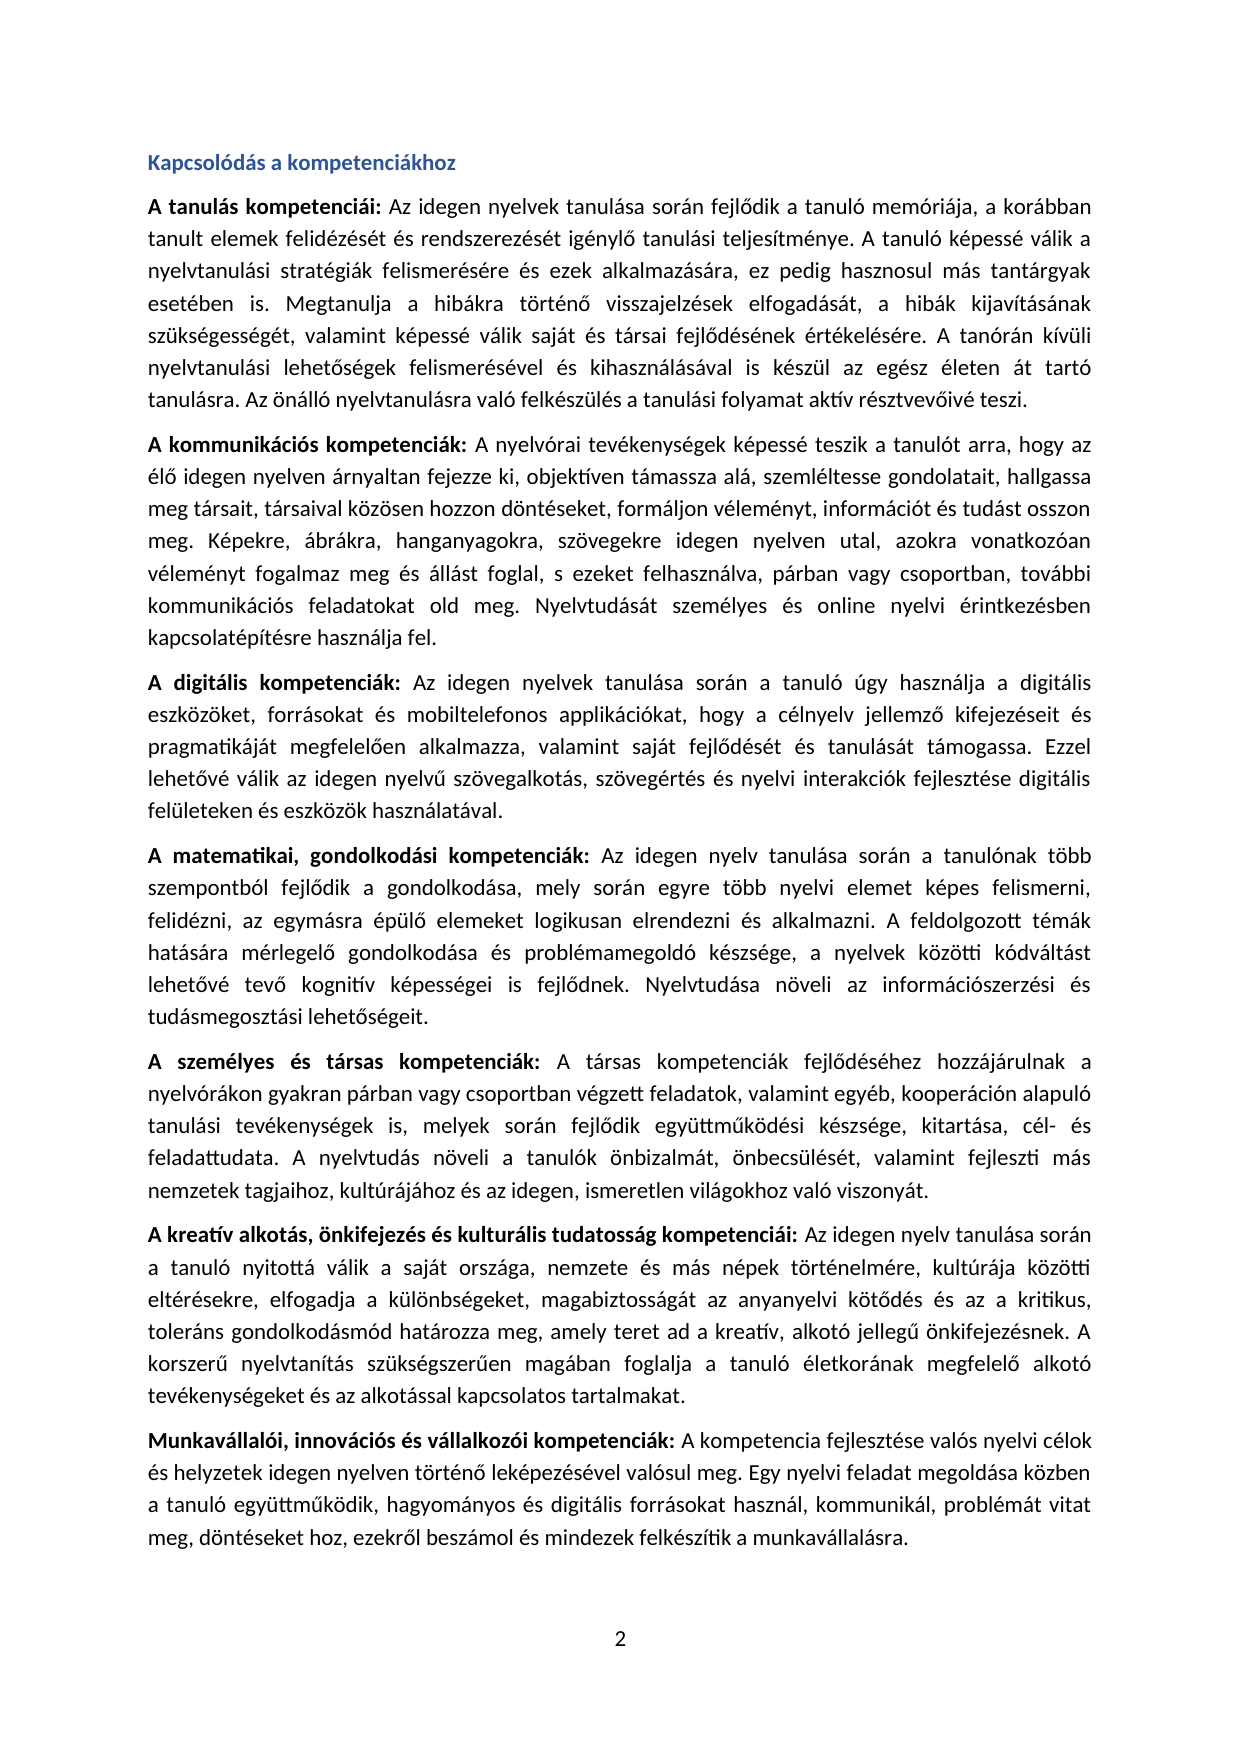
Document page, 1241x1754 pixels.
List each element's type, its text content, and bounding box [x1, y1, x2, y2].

text Kapcsolódás a kompetenciákhoz [148, 148, 1093, 176]
text A tanulás kompetenciái: Az idegen nyelvek tanulása során fejlődik a tanuló memóriája, a korábban tanult elemek felidézését és rendszerezését igénylő tanulási teljesítménye. A tanuló képessé válik a nyelvtanulási stratégiák felismerésére és ezek alkalmazására, ez pedig hasznosul más tantárgyak esetében is. Megtanulja a hibákra történő visszajelzések elfogadását, a hibák kijavításának szükségességét, valamint képessé válik saját és társai fejlődésének értékelésére. A tanórán kívüli nyelvtanulási lehetőségek felismerésével és kihasználásával is készül az egész életen át tartó tanulásra. Az önálló nyelvtanulásra való felkészülés a tanulási folyamat aktív résztvevőivé teszi. [148, 192, 1093, 413]
text A kommunikációs kompetenciák: A nyelvórai tevékenységek képessé teszik a tanulót arra, hogy az élő idegen nyelven árnyaltan fejezze ki, objektíven támassza alá, szemléltesse gondolatait, hallgassa meg társait, társaival közösen hozzon döntéseket, formáljon véleményt, információt és tudást osszon meg. Képekre, ábrákra, hanganyagokra, szövegekre idegen nyelven utal, azokra vonatkozóan véleményt fogalmaz meg és állást foglal, s ezeket felhasználva, párban vagy csoportban, további kommunikációs feladatokat old meg. Nyelvtudását személyes és online nyelvi érintkezésben kapcsolatépítésre használja fel. [148, 430, 1093, 651]
text A személyes és társas kompetenciák: A társas kompetenciák fejlődéséhez hozzájárulnak a nyelvórákon gyakran párban vagy csoportban végzett feladatok, valamint egyéb, kooperáción alapuló tanulási tevékenységek is, melyek során fejlődik együttműködési készsége, kitartása, cél- és feladattudata. A nyelvtudás növeli a tanulók önbizalmát, önbecsülését, valamint fejleszti más nemzetek tagjaihoz, kultúrájához és az idegen, ismeretlen világokhoz való viszonyát. [148, 1047, 1093, 1204]
text A matematikai, gondolkodási kompetenciák: Az idegen nyelv tanulása során a tanulónak több szempontból fejlődik a gondolkodása, mely során egyre több nyelvi elemet képes felismerni, felidézni, az egymásra épülő elemeket logikusan elrendezni és alkalmazni. A feldolgozott témák hatására mérlegelő gondolkodása és problémamegoldó készsége, a nyelvek közötti kódváltást lehetővé tevő kognitív képességei is fejlődnek. Nyelvtudása növeli az információszerzési és tudásmegosztási lehetőségeit. [148, 841, 1093, 1030]
text Munkavállalói, innovációs és vállalkozói kompetenciák: A kompetencia fejlesztése valós nyelvi célok és helyzetek idegen nyelven történő leképezésével valósul meg. Egy nyelvi feladat megoldása közben a tanuló együttműködik, hagyományos és digitális forrásokat használ, kommunikál, problémát vitat meg, döntéseket hoz, ezekről beszámol és mindezek felkészítik a munkavállalásra. [148, 1426, 1093, 1551]
text A digitális kompetenciák: Az idegen nyelvek tanulása során a tanuló úgy használja a digitális eszközöket, forrásokat és mobiltelefonos applikációkat, hogy a célnyelv jellemző kifejezéseit és pragmatikáját megfelelően alkalmazza, valamint saját fejlődését és tanulását támogassa. Ezzel lehetővé válik az idegen nyelvű szövegalkotás, szövegértés és nyelvi interakciók fejlesztése digitális felületeken és eszközök használatával. [148, 668, 1093, 825]
text A kreatív alkotás, önkifejezés és kulturális tudatosság kompetenciái: Az idegen nyelv tanulása során a tanuló nyitottá válik a saját országa, nemzete és más népek történelmére, kultúrája közötti eltérésekre, elfogadja a különbségeket, magabiztosságát az anyanyelvi kötődés és az a kritikus, toleráns gondolkodásmód határozza meg, amely teret ad a kreatív, alkotó jellegű önkifejezésnek. A korszerű nyelvtanítás szükségszerűen magában foglalja a tanuló életkorának megfelelő alkotó tevékenységeket és az alkotással kapcsolatos tartalmakat. [148, 1220, 1093, 1409]
